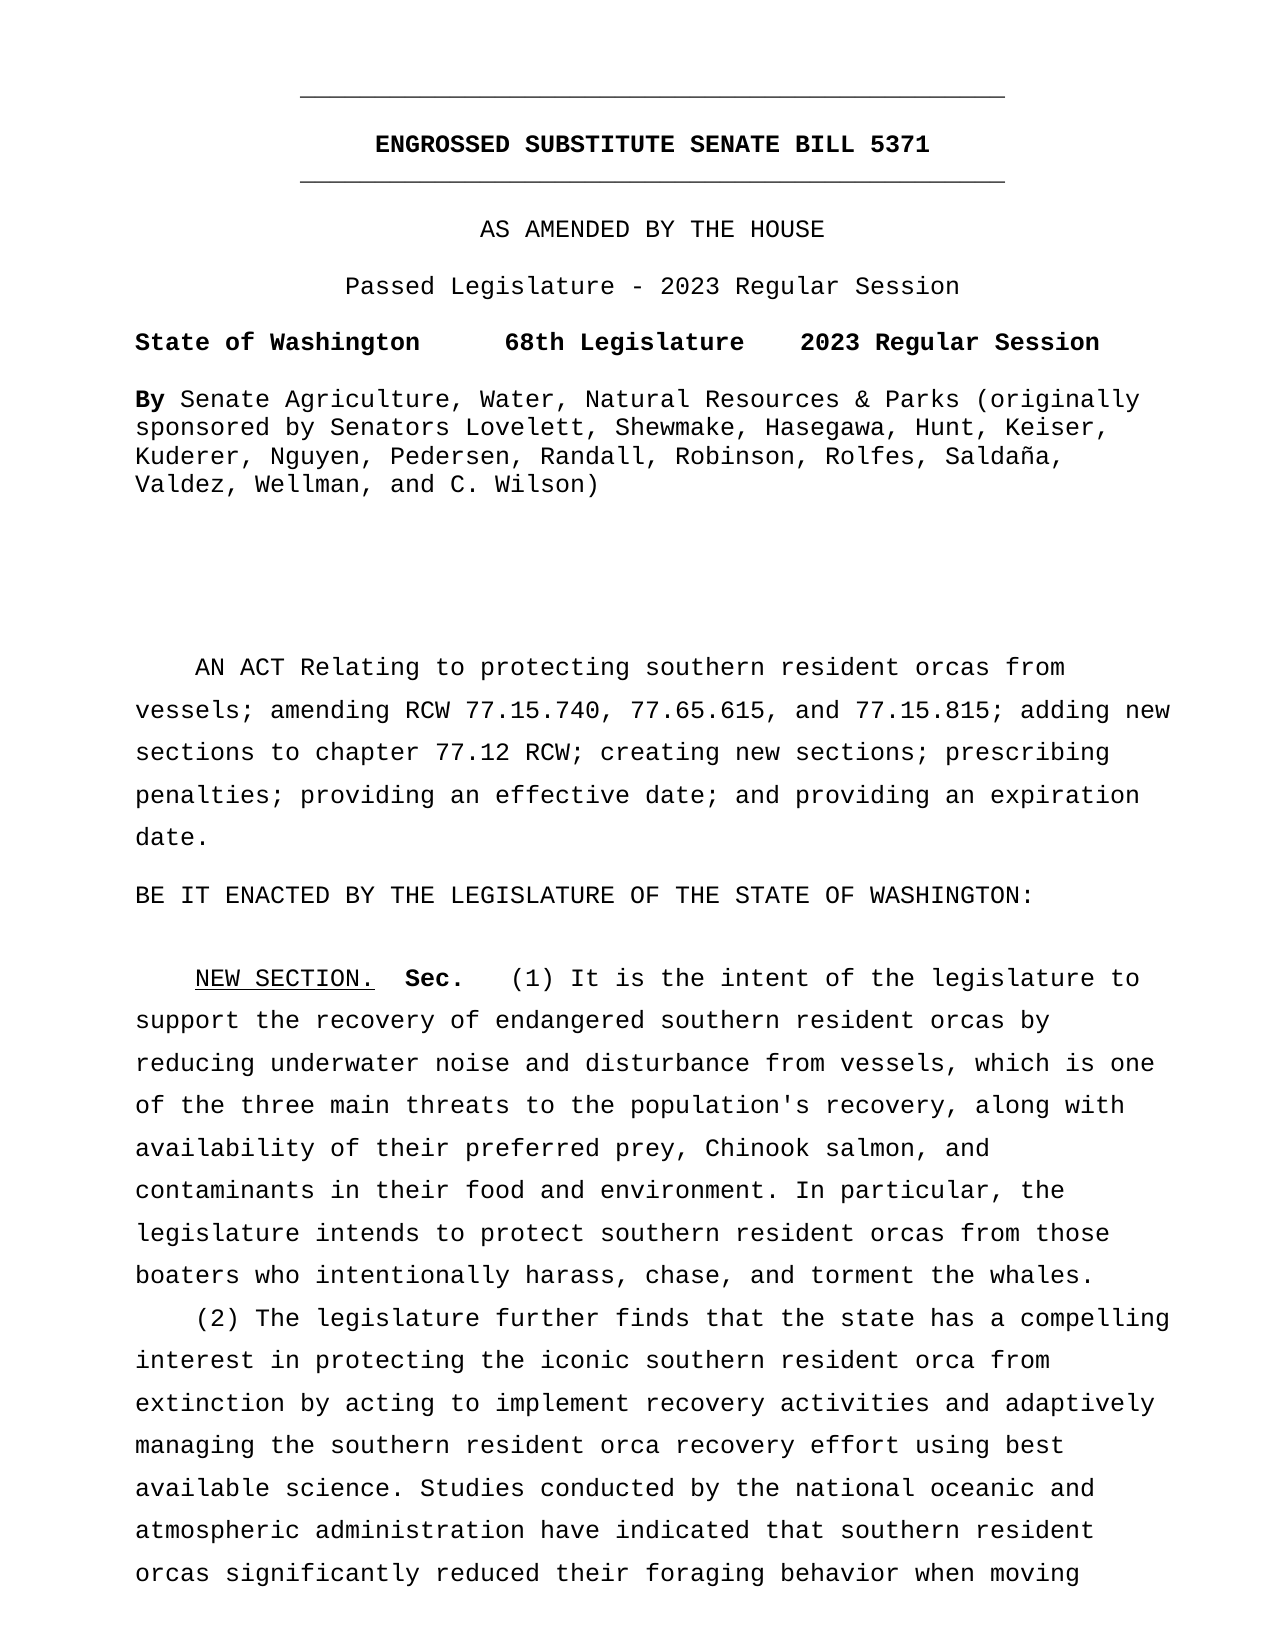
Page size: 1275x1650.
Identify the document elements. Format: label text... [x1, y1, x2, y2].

text State of Washington 68th Legislature 2023 Regular Session [135, 330, 1170, 358]
text NEW SECTION. Sec. (1) It is the intent of the legislature to support the recovery of endangered southern resident orcas by reducing underwater noise and disturbance from vessels, which is one of the three main threats to the population's recovery, along with availability of their preferred prey, Chinook salmon, and contaminants in their food and environment. In particular, the legislature intends to protect southern resident orcas from those boaters who intentionally harass, chase, and torment the whales. [135, 952, 1170, 1292]
text AS AMENDED BY THE HOUSE [135, 217, 1170, 245]
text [135, 1292, 1170, 1590]
text _______________________________________________ [135, 160, 1170, 188]
text By Senate Agriculture, Water, Natural Resources & Parks (originally sponsored by Senators Lovelett, Shewmake, Hasegawa, Hunt, Keiser, Kuderer, Nguyen, Pedersen, Randall, Robinson, Rolfes, Saldaña, Valdez, Wellman, and C. Wilson) [135, 387, 1170, 500]
text Passed Legislature - 2023 Regular Session [135, 273, 1170, 302]
text AN ACT Relating to protecting southern resident orcas from vessels; amending RCW 77.15.740, 77.65.615, and 77.15.815; adding new sections to chapter 77.12 RCW; creating new sections; prescribing penalties; providing an effective date; and providing an expiration date. [135, 642, 1170, 854]
text BE IT ENACTED BY THE LEGISLATURE OF THE STATE OF WASHINGTON: [135, 882, 1170, 911]
text _______________________________________________ [135, 75, 1170, 103]
text ENGROSSED SUBSTITUTE SENATE BILL 5371 [135, 132, 1170, 160]
